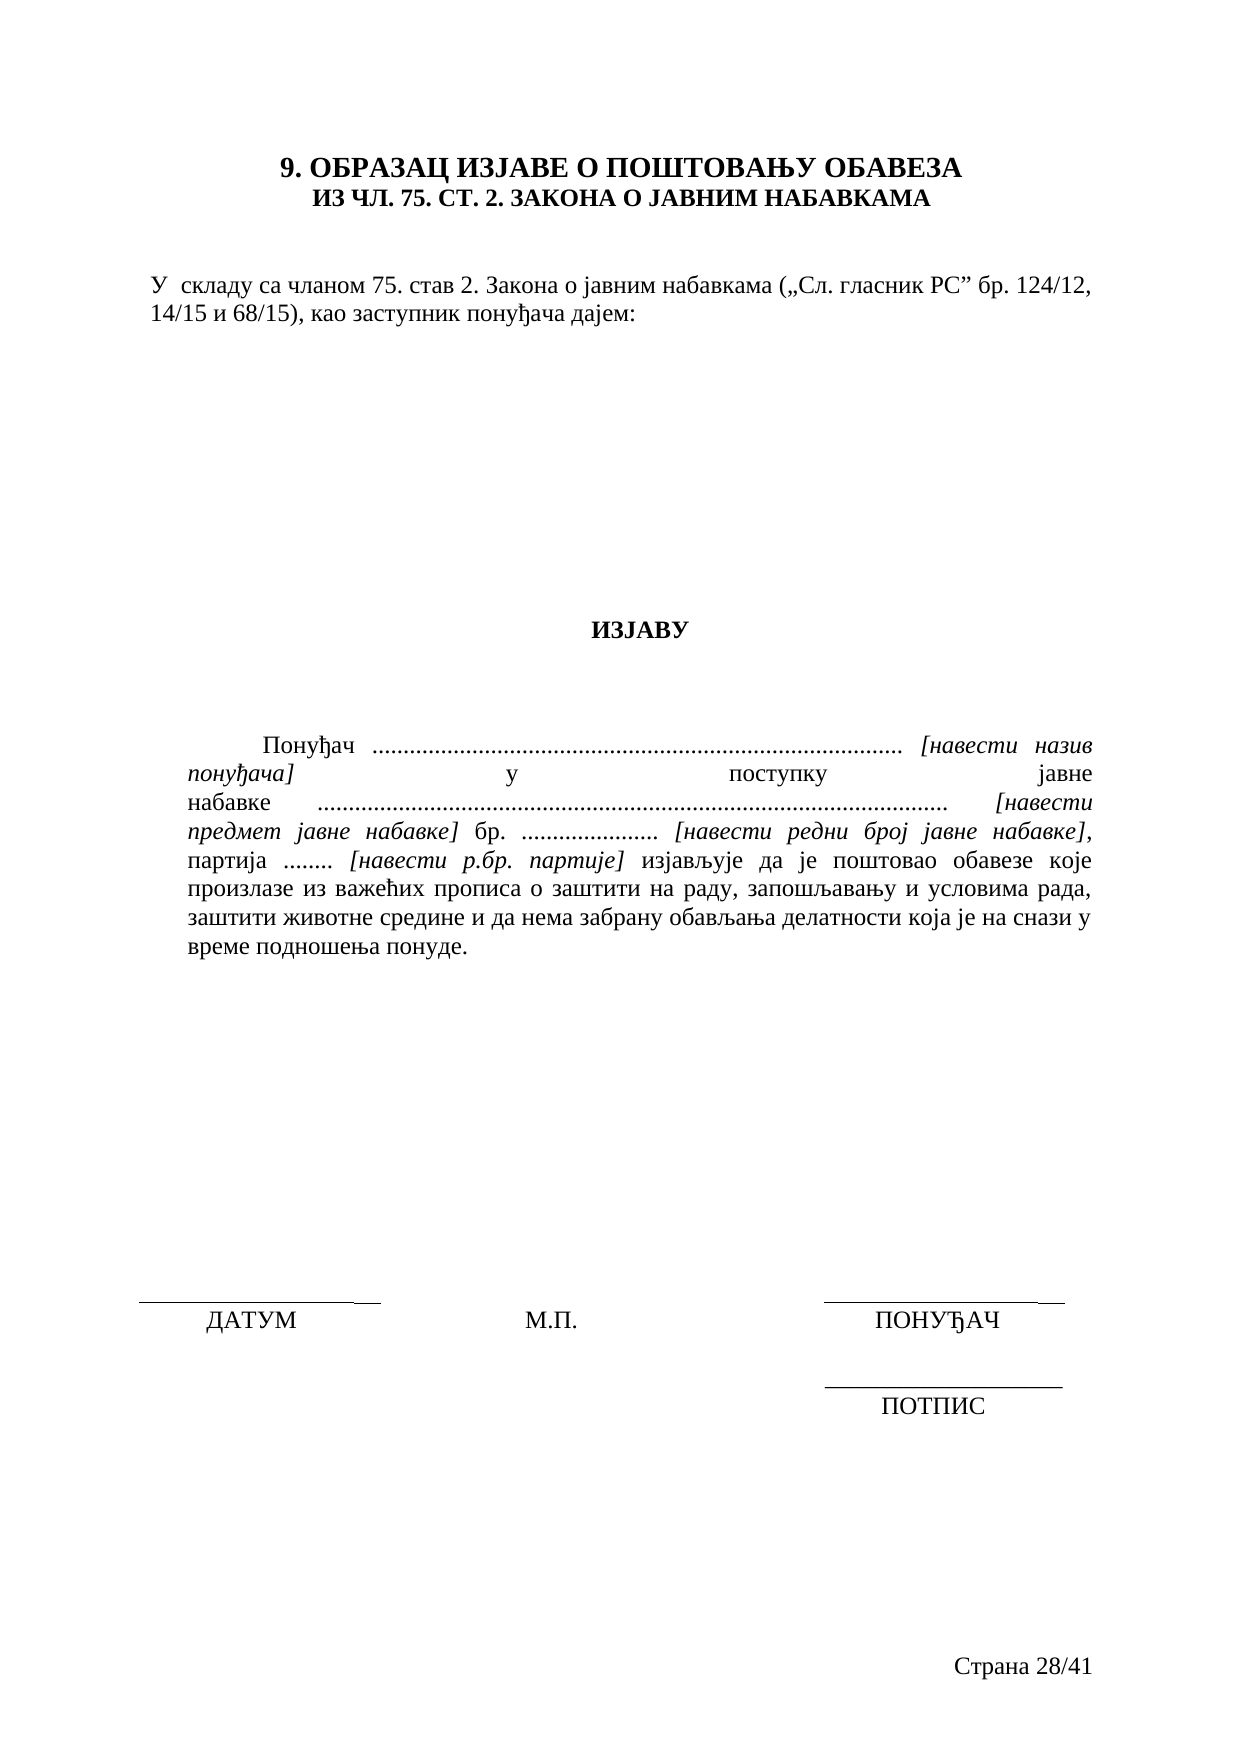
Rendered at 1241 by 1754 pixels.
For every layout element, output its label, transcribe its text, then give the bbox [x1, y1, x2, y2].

text У складу са чланом 75. став 2. Закона о јавним набавкама („Сл. гласник РС” бр. 124/12, 14/15 и 68/15), као заступник понуђача дајем: [150, 270, 1093, 327]
text ИЗ ЧЛ. 75. СТ. 2. ЗАКОНА О ЈАВНИМ НАБАВКАМА [150, 183, 1093, 212]
subtitle 9. ОБРАЗАЦ ИЗЈАВЕ О ПОШТОВАЊУ ОБАВЕЗА [150, 150, 1093, 183]
text ДАТУМ М.П. ПОНУЂАЧ [150, 1305, 1093, 1333]
text ___________________ [150, 1362, 1093, 1391]
text Понуђач ..................................................................................... [навести назив понуђача] у поступку јавне набавке ..................................................................................................... [навести предмет јавне набавке] бр. ...................... [навести редни број јавне набавкe], партија ........ [навести р.бр. партије] изјављује да је поштовао обавезе које произлазе из важећих прописа о заштити на раду, запошљавању и условима рада, заштити животне средине и да нема забрану обављања делатности која је на снази у време подношења понуде. [187, 730, 1093, 960]
text ПОТПИС [150, 1391, 1093, 1420]
text ИЗЈАВУ [187, 615, 1093, 643]
